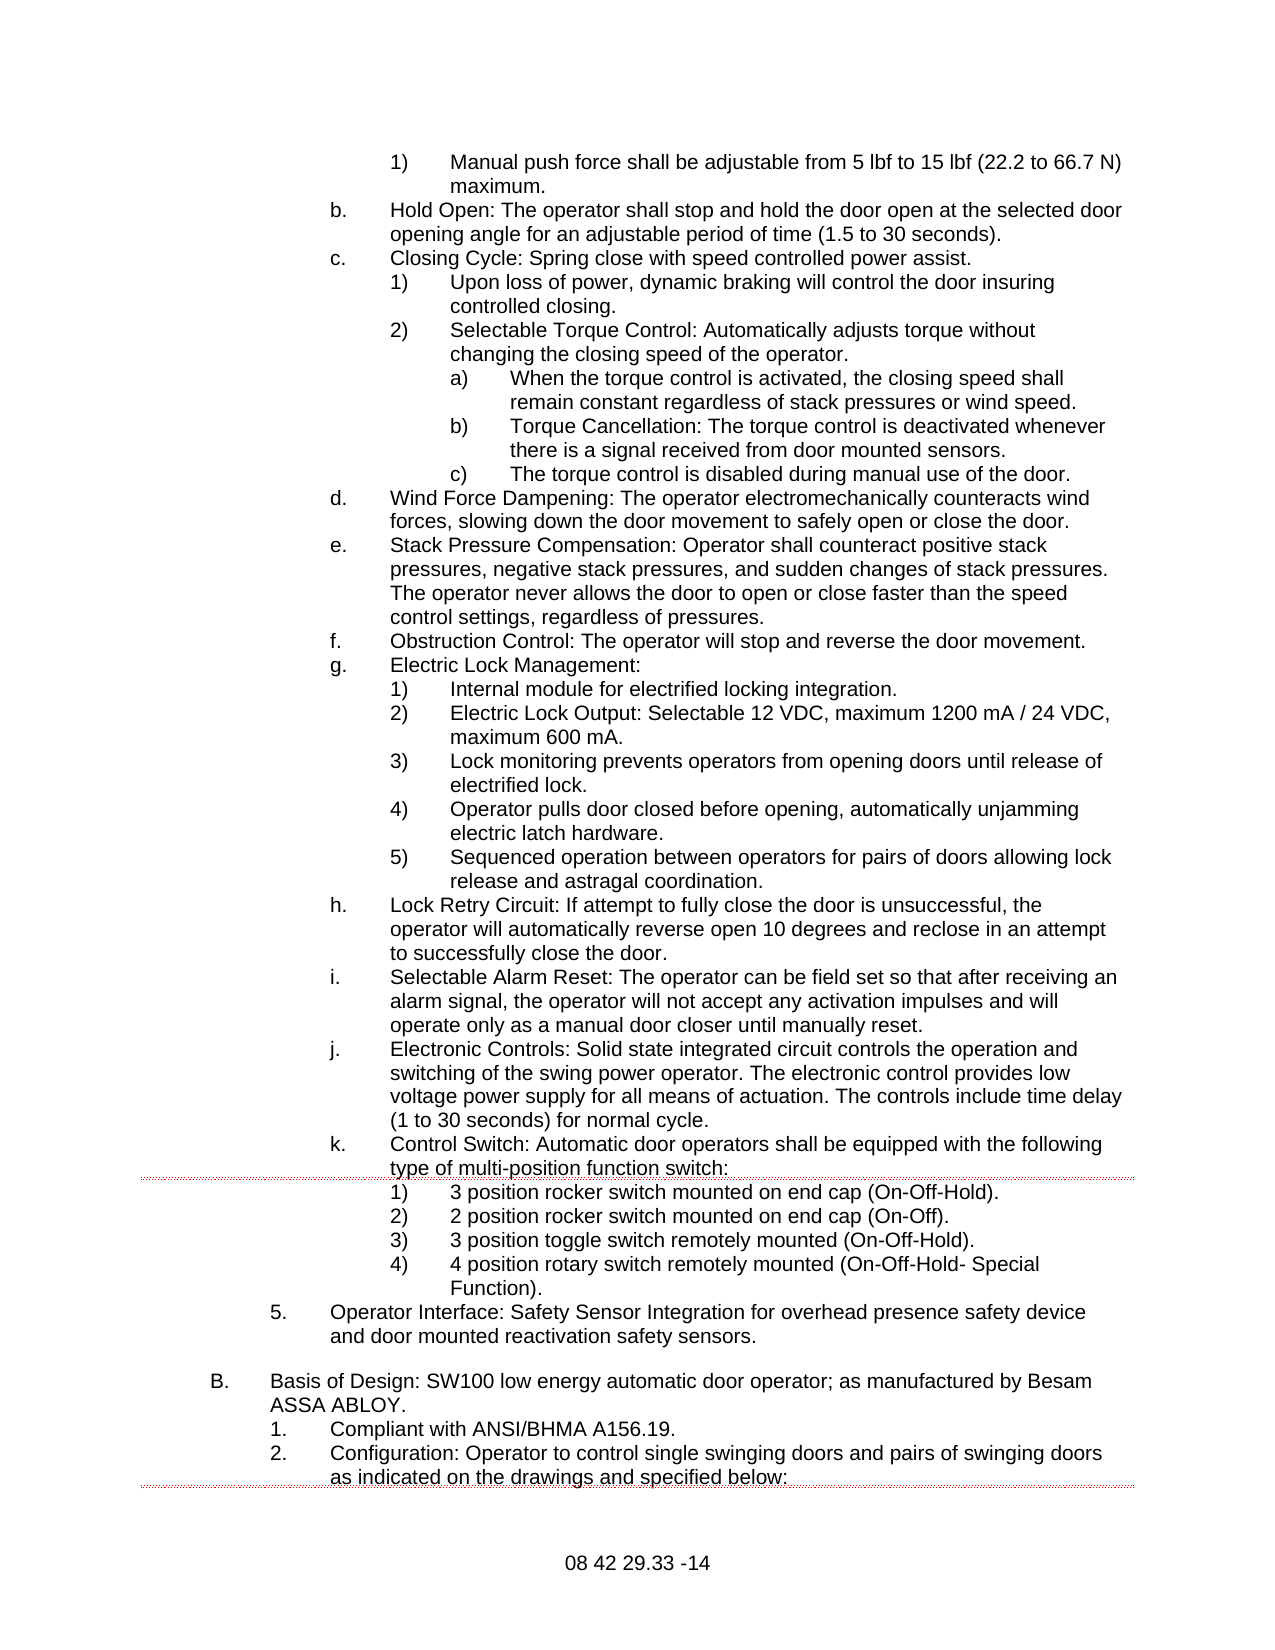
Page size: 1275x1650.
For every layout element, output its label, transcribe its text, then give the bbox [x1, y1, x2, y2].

list Sequenced operation between operators for pairs of doors allowing lock release and astragal coordination. [390, 845, 1125, 893]
list Configuration: Operator to control single swinging doors and pairs of swinging doors as indicated on the drawings and specified below: [270, 1441, 1125, 1488]
list Basis of Design: SW100 low energy automatic door operator; as manufactured by Besam ASSA ABLOY. [210, 1369, 1125, 1417]
list Torque Cancellation: The torque control is deactivated whenever there is a signal received from door mounted sensors. [450, 413, 1125, 461]
list Electric Lock Output: Selectable 12 VDC, maximum 1200 mA / 24 VDC, maximum 600 mA. [390, 701, 1125, 749]
list Closing Cycle: Spring close with speed controlled power assist. [330, 246, 1125, 270]
list Selectable Torque Control: Automatically adjusts torque without changing the closing speed of the operator. [390, 318, 1125, 366]
list 2 position rocker switch mounted on end cap (On-Off). [390, 1204, 1125, 1228]
list Hold Open: The operator shall stop and hold the door open at the selected door opening angle for an adjustable period of time (1.5 to 30 seconds). [330, 198, 1125, 246]
list Operator pulls door closed before opening, automatically unjamming electric latch hardware. [390, 797, 1125, 845]
list Wind Force Dampening: The operator electromechanically counteracts wind forces, slowing down the door movement to safely open or close the door. [330, 485, 1125, 533]
list Compliant with ANSI/BHMA A156.19. [270, 1417, 1125, 1441]
list Lock monitoring prevents operators from opening doors until release of electrified lock. [390, 749, 1125, 797]
list 4 position rotary switch remotely mounted (On-Off-Hold- Special Function). [390, 1252, 1125, 1300]
list 3 position rocker switch mounted on end cap (On-Off-Hold). [390, 1180, 1125, 1204]
list Selectable Alarm Reset: The operator can be field set so that after receiving an alarm signal, the operator will not accept any activation impulses and will operate only as a manual door closer until manually reset. [330, 964, 1125, 1036]
list 3 position toggle switch remotely mounted (On-Off-Hold). [390, 1228, 1125, 1252]
list Electronic Controls: Solid state integrated circuit controls the operation and switching of the swing power operator. The electronic control provides low voltage power supply for all means of actuation. The controls include time delay (1 to 30 seconds) for normal cycle. [330, 1036, 1125, 1132]
list Stack Pressure Compensation: Operator shall counteract positive stack pressures, negative stack pressures, and sudden changes of stack pressures. The operator never allows the door to open or close faster than the speed control settings, regardless of pressures. [330, 533, 1125, 629]
list Internal module for electrified locking integration. [390, 677, 1125, 701]
list Upon loss of power, dynamic braking will control the door insuring controlled closing. [390, 270, 1125, 318]
list Electric Lock Management: [330, 653, 1125, 677]
list Manual push force shall be adjustable from 5 lbf to 15 lbf (22.2 to 66.7 N) maximum. [390, 150, 1125, 198]
list Obstruction Control: The operator will stop and reverse the door movement. [330, 629, 1125, 653]
list Control Switch: Automatic door operators shall be equipped with the following type of multi-position function switch: [330, 1132, 1125, 1180]
list The torque control is disabled during manual use of the door. [450, 461, 1125, 485]
list When the torque control is activated, the closing speed shall remain constant regardless of stack pressures or wind speed. [450, 366, 1125, 413]
list Operator Interface: Safety Sensor Integration for overhead presence safety device and door mounted reactivation safety sensors. [270, 1300, 1125, 1348]
list Lock Retry Circuit: If attempt to fully close the door is unsuccessful, the operator will automatically reverse open 10 degrees and reclose in an attempt to successfully close the door. [330, 893, 1125, 964]
